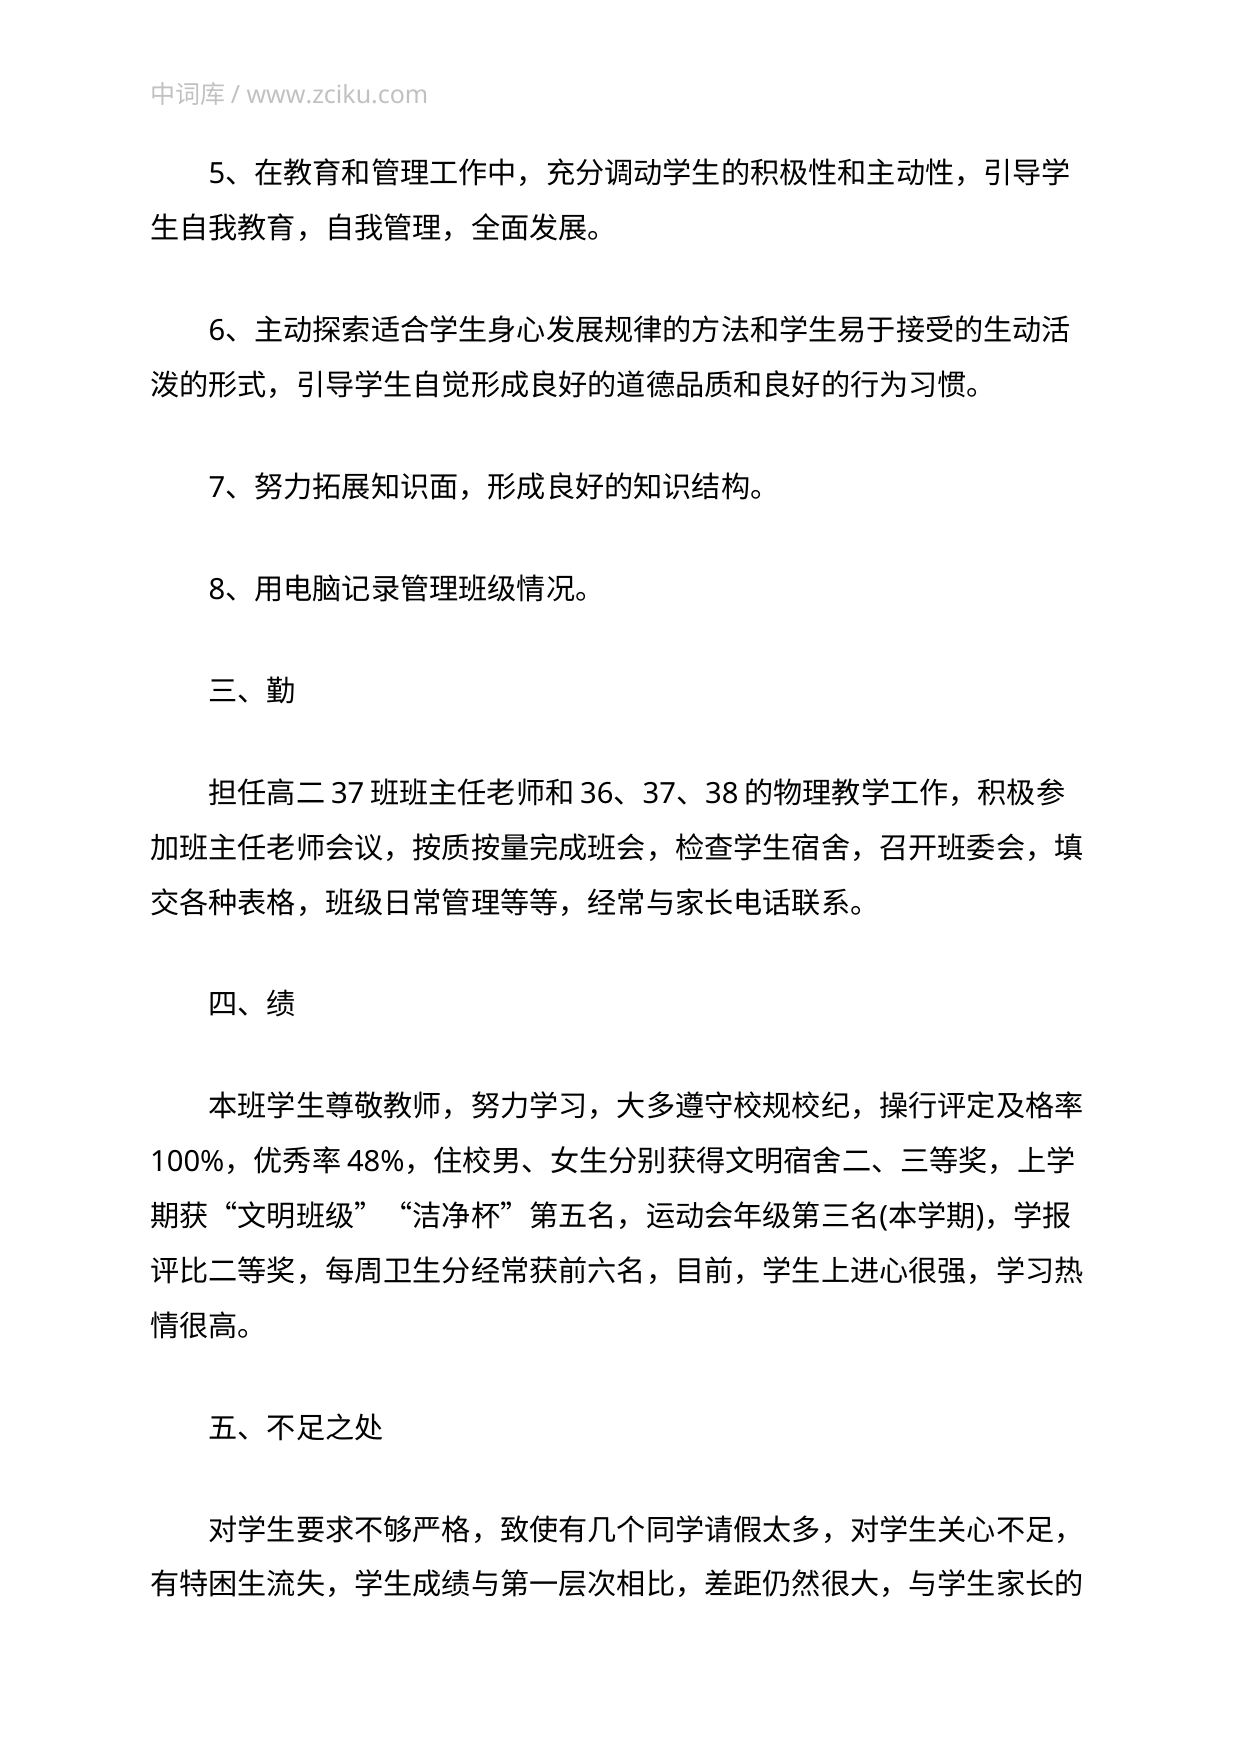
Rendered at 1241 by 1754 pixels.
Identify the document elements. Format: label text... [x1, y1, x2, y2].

text 三、勤 [150, 667, 1090, 710]
text 5、在教育和管理工作中，充分调动学生的积极性和主动性，引导学生自我教育，自我管理，全面发展。 [150, 150, 1090, 247]
text 7、努力拓展知识面，形成良好的知识结构。 [150, 463, 1090, 506]
text 五、不足之处 [150, 1404, 1090, 1447]
text 四、绩 [150, 981, 1090, 1023]
text 担任高二37班班主任老师和36、37、38的物理教学工作，积极参加班主任老师会议，按质按量完成班会，检查学生宿舍，召开班委会，填交各种表格，班级日常管理等等，经常与家长电话联系。 [150, 769, 1090, 921]
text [150, 1506, 1090, 1603]
text 本班学生尊敬教师，努力学习，大多遵守校规校纪，操行评定及格率100%，优秀率48%，住校男、女生分别获得文明宿舍二、三等奖，上学期获“文明班级”“洁净杯”第五名，运动会年级第三名(本学期)，学报评比二等奖，每周卫生分经常获前六名，目前，学生上进心很强，学习热情很高。 [150, 1083, 1090, 1345]
text 6、主动探索适合学生身心发展规律的方法和学生易于接受的生动活泼的形式，引导学生自觉形成良好的道德品质和良好的行为习惯。 [150, 307, 1090, 404]
text 8、用电脑记录管理班级情况。 [150, 566, 1090, 608]
